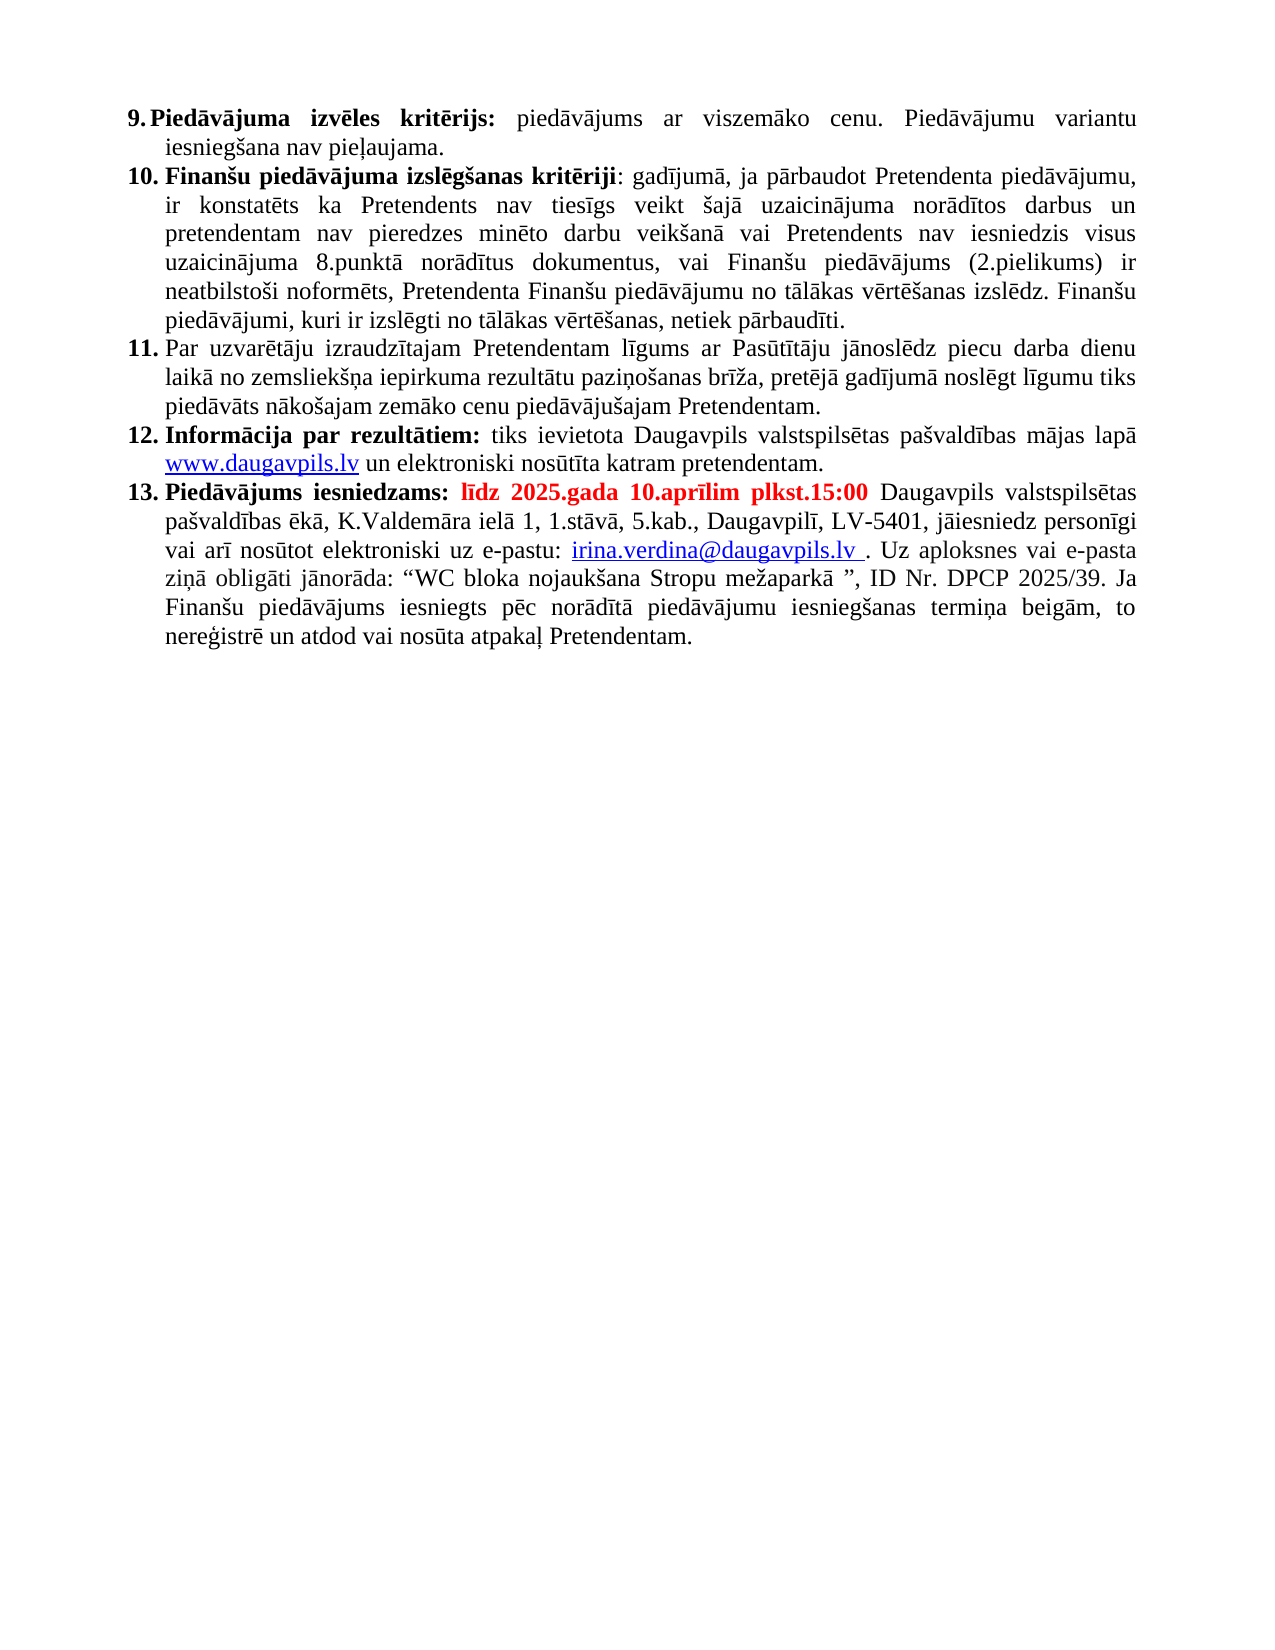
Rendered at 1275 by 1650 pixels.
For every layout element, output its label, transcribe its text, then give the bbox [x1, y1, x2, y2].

list Par uzvarētāju izraudzītajam Pretendentam līgums ar Pasūtītāju jānoslēdz piecu darba dienu laikā no zemsliekšņa iepirkuma rezultātu paziņošanas brīža, pretējā gadījumā noslēgt līgumu tiks piedāvāts nākošajam zemāko cenu piedāvājušajam Pretendentam. [127, 333, 1137, 420]
list Piedāvājuma izvēles kritērijs: piedāvājums ar viszemāko cenu. Piedāvājumu variantu iesniegšana nav pieļaujama. [127, 103, 1137, 161]
list Informācija par rezultātiem: tiks ievietota Daugavpils valstspilsētas pašvaldības mājas lapā www.daugavpils.lv un elektroniski nosūtīta katram pretendentam. [127, 420, 1137, 477]
list Piedāvājums iesniedzams: līdz 2025.gada 10.aprīlim plkst.15:00 Daugavpils valstspilsētas pašvaldības ēkā, K.Valdemāra ielā 1, 1.stāvā, 5.kab., Daugavpilī, LV-5401, jāiesniedz personīgi vai arī nosūtot elektroniski uz e-pastu: irina.verdina@daugavpils.lv . Uz aploksnes vai e-pasta ziņā obligāti jānorāda: “WC bloka nojaukšana Stropu mežaparkā ”, ID Nr. DPCP 2025/39. Ja Finanšu piedāvājums iesniegts pēc norādītā piedāvājumu iesniegšanas termiņa beigām, to nereģistrē un atdod vai nosūta atpakaļ Pretendentam. [127, 477, 1137, 650]
list Finanšu piedāvājuma izslēgšanas kritēriji: gadījumā, ja pārbaudot Pretendenta piedāvājumu, ir konstatēts ka Pretendents nav tiesīgs veikt šajā uzaicinājuma norādītos darbus un pretendentam nav pieredzes minēto darbu veikšanā vai Pretendents nav iesniedzis visus uzaicinājuma 8.punktā norādītus dokumentus, vai Finanšu piedāvājums (2.pielikums) ir neatbilstoši noformēts, Pretendenta Finanšu piedāvājumu no tālākas vērtēšanas izslēdz. Finanšu piedāvājumi, kuri ir izslēgti no tālākas vērtēšanas, netiek pārbaudīti. [127, 161, 1137, 333]
